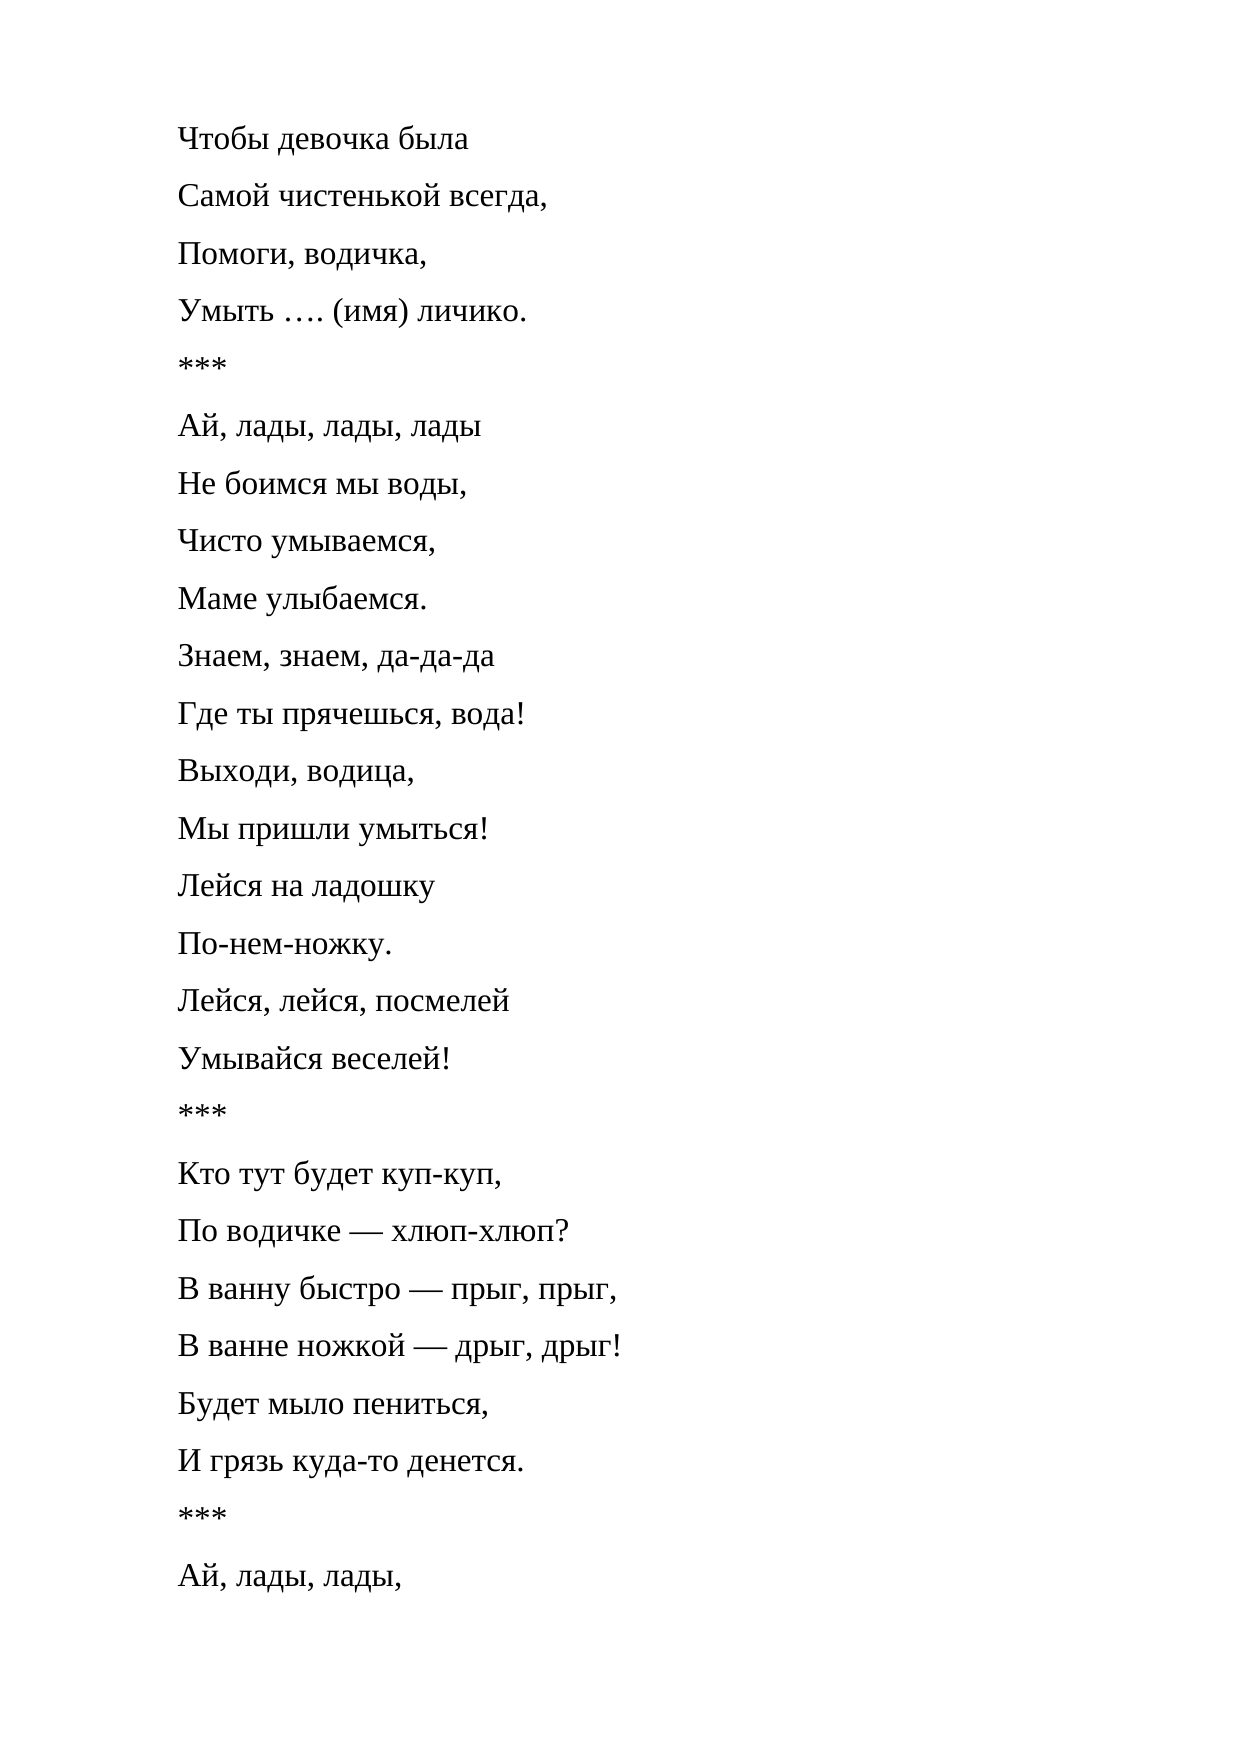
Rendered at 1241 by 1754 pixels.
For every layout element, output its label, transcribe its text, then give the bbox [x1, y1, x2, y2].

text Кто тут будет куп-куп, [177, 1153, 1152, 1191]
text Знаем, знаем, да-да-да [177, 636, 1152, 674]
text И грязь куда-то денется. [177, 1441, 1152, 1479]
text Лейся, лейся, посмелей [177, 981, 1152, 1019]
text Самой чистенькой всегда, [177, 176, 1152, 214]
text *** [177, 1096, 1152, 1134]
text Мы пришли умыться! [177, 808, 1152, 846]
text Выходи, водица, [177, 751, 1152, 789]
text Маме улыбаемся. [177, 578, 1152, 616]
text Чисто умываемся, [177, 521, 1152, 559]
text По водичке — хлюп-хлюп? [177, 1211, 1152, 1249]
text Не боимся мы воды, [177, 463, 1152, 501]
text Где ты прячешься, вода! [177, 693, 1152, 731]
text Лейся на ладошку [177, 866, 1152, 904]
text Ай, лады, лады, лады [177, 406, 1152, 444]
text Умывайся веселей! [177, 1038, 1152, 1076]
text В ванну быстро — прыг, прыг, [177, 1268, 1152, 1306]
text Чтобы девочка была [177, 118, 1152, 156]
text Умыть …. (имя) личико. [177, 291, 1152, 329]
text Будет мыло пениться, [177, 1383, 1152, 1421]
text По-нем-ножку. [177, 923, 1152, 961]
text *** [177, 1498, 1152, 1536]
text Помоги, водичка, [177, 233, 1152, 271]
text В ванне ножкой — дрыг, дрыг! [177, 1326, 1152, 1364]
text *** [177, 348, 1152, 386]
text Ай, лады, лады, [177, 1556, 1152, 1594]
